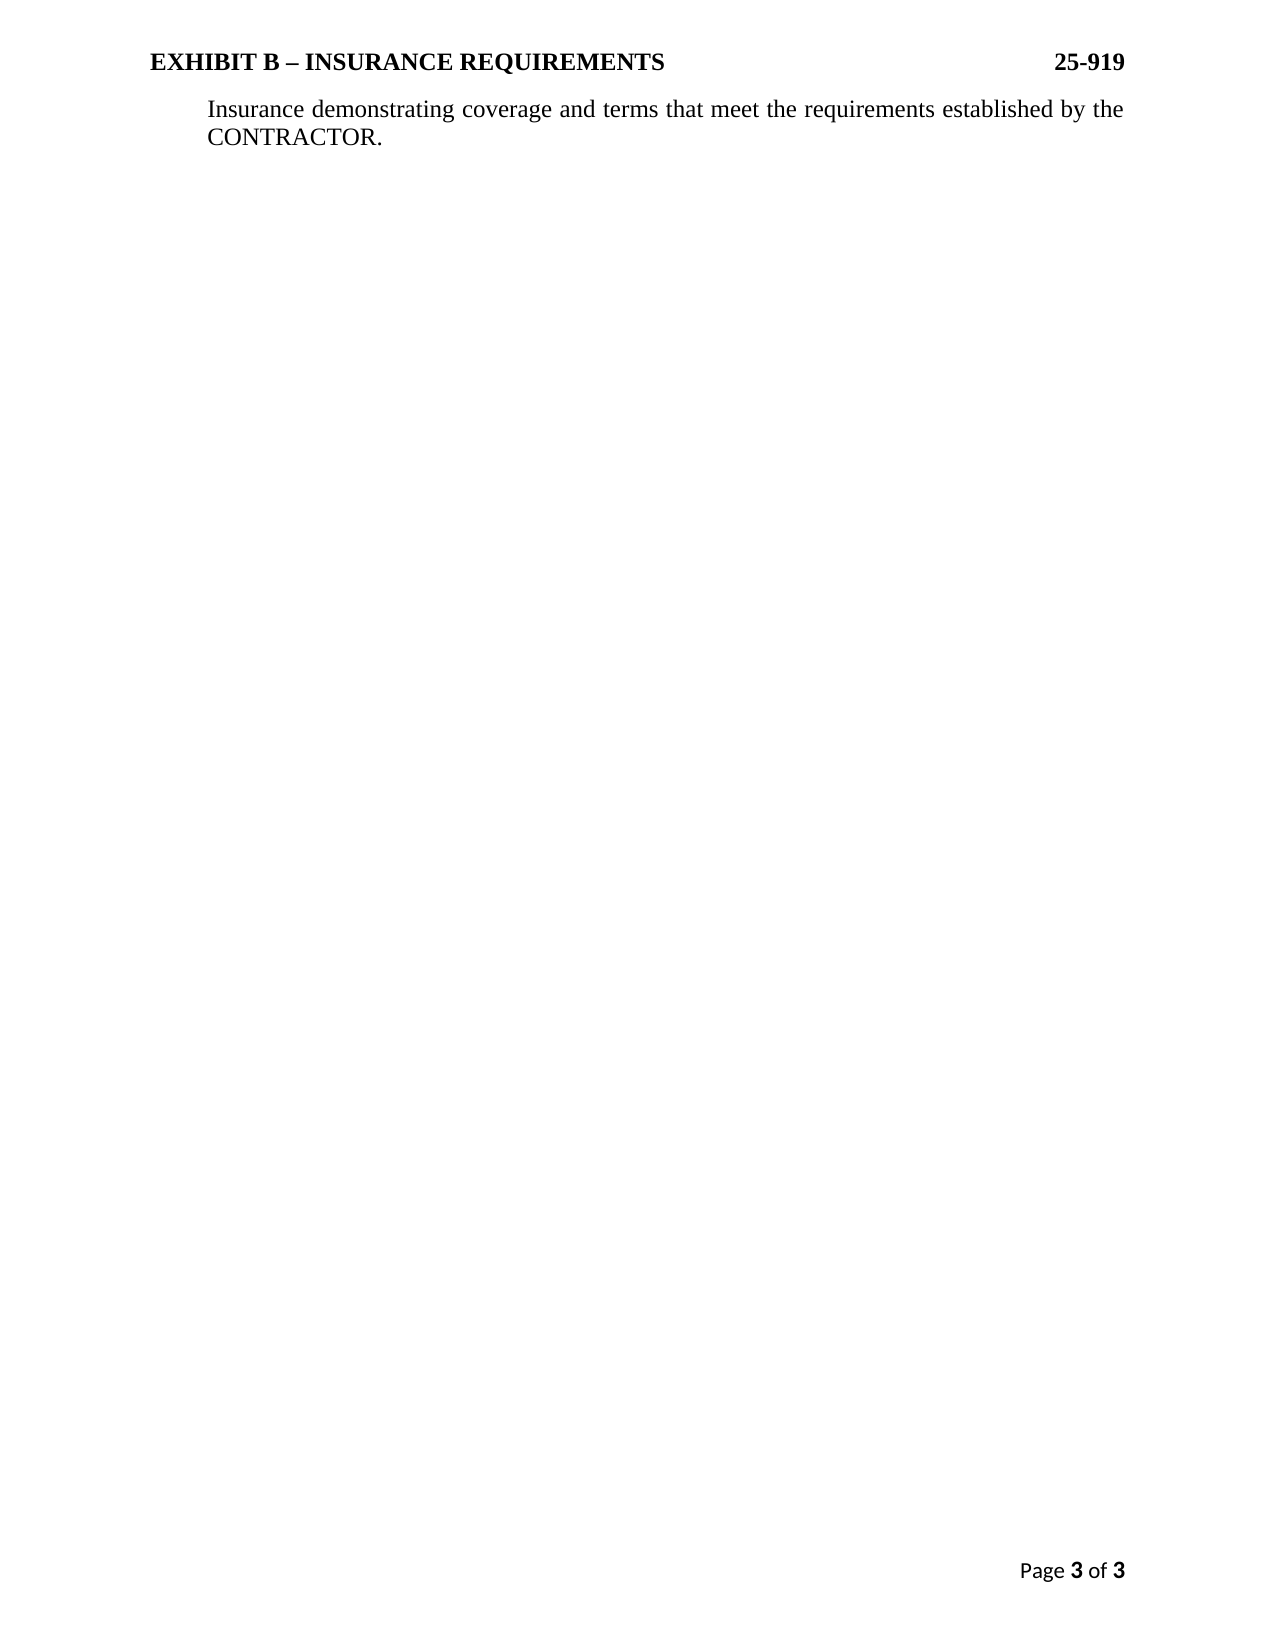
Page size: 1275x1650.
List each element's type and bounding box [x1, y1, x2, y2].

list [150, 94, 1125, 151]
